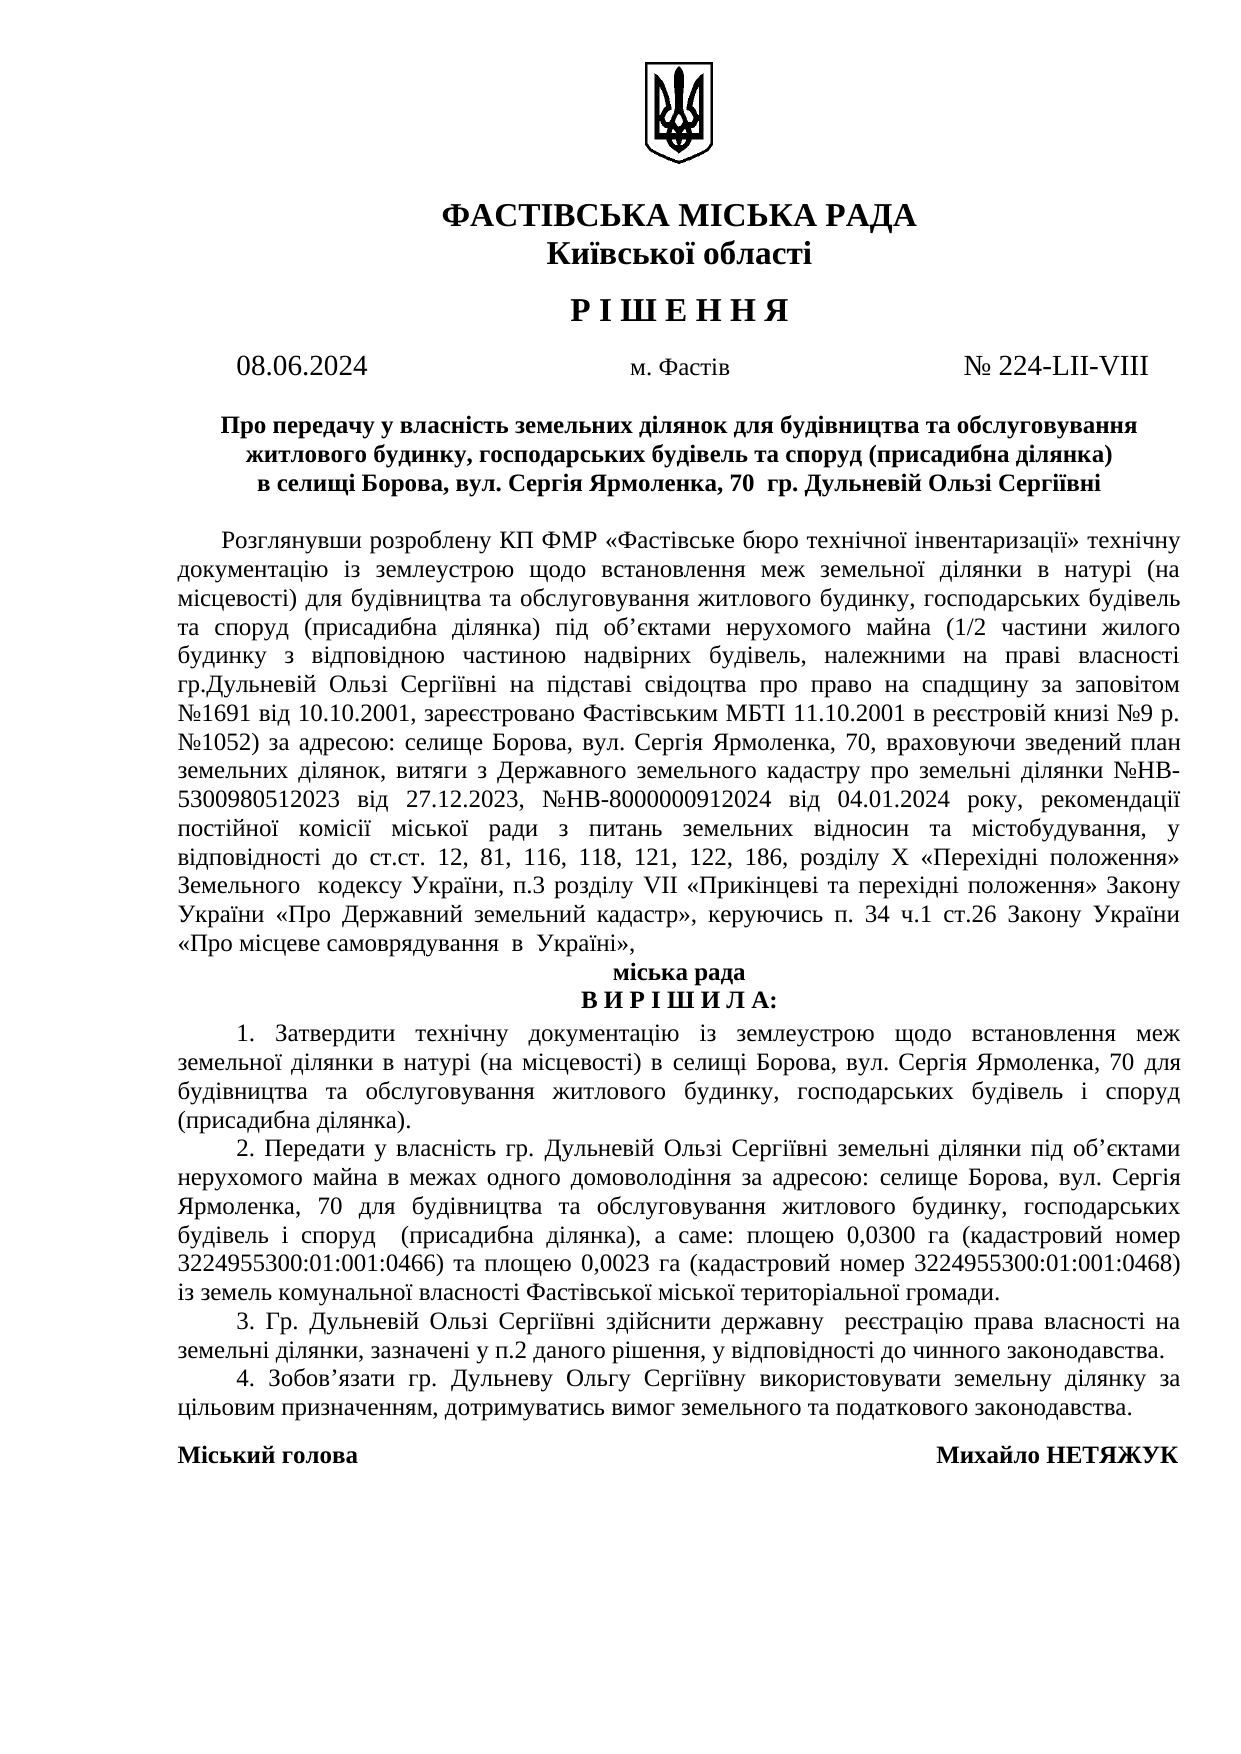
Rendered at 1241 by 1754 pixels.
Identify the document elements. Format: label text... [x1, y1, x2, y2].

text Київської області [177, 233, 1181, 271]
text в селищі Борова, вул. Сергія Ярмоленка, 70 гр. Дульневій Ользі Сергіївні [177, 468, 1181, 497]
text Міський голова Михайло НЕТЯЖУК [177, 1440, 1181, 1469]
text Розглянувши розроблену КП ФМР «Фастівське бюро технічної інвентаризації» технічну документацію із землеустрою щодо встановлення меж земельної ділянки в натурі (на місцевості) для будівництва та обслуговування житлового будинку, господарських будівель та споруд (присадибна ділянка) під об’єктами нерухомого майна (1/2 частини жилого будинку з відповідною частиною надвірних будівель, належними на праві власності гр.Дульневій Ользі Сергіївні на підставі свідоцтва про право на спадщину за заповітом №1691 від 10.10.2001, зареєстровано Фастівським МБТІ 11.10.2001 в реєстровій книзі №9 р.№1052) за адресою: селище Борова, вул. Сергія Ярмоленка, 70, враховуючи зведений план земельних ділянок, витяги з Державного земельного кадастру про земельні ділянки №НВ-5300980512023 від 27.12.2023, №НВ-8000000912024 від 04.01.2024 року, рекомендації постійної комісії міської ради з питань земельних відносин та містобудування, у відповідності до ст.ст. 12, 81, 116, 118, 121, 122, 186, розділу Х «Перехідні положення» Земельного кодексу України, п.3 розділу VII «Прикінцеві та перехідні положення» Закону України «Про Державний земельний кадастр», керуючись п. 34 ч.1 ст.26 Закону України «Про місцеве самоврядування в Україні», [177, 525, 1181, 957]
text 4. Зобов’язати гр. Дульневу Ольгу Сергіївну використовувати земельну ділянку за цільовим призначенням, дотримуватись вимог земельного та податкового законодавства. [177, 1363, 1181, 1421]
text 08.06.2024 м. Фастів № 224-LII-VIII [177, 348, 1181, 382]
text 3. Гр. Дульневій Ользі Сергіївні здійснити державну реєстрацію права власності на земельні ділянки, зазначені у п.2 даного рішення, у відповідності до чинного законодавства. [177, 1306, 1181, 1363]
text Про передачу у власність земельних ділянок для будівництва та обслуговування житлового будинку, господарських будівель та споруд (присадибна ділянка) [177, 410, 1181, 468]
text В И Р І Ш И Л А: [177, 985, 1181, 1014]
text ФАСТІВСЬКА МІСЬКА РАДА [177, 195, 1181, 233]
text 1. Затвердити технічну документацію із землеустрою щодо встановлення меж земельної ділянки в натурі (на місцевості) в селищі Борова, вул. Сергія Ярмоленка, 70 для будівництва та обслуговування житлового будинку, господарських будівель і споруд (присадибна ділянка). [177, 1018, 1181, 1133]
text міська рада [177, 957, 1181, 985]
picture [643, 60, 715, 165]
text Р І Ш Е Н Н Я [177, 291, 1181, 329]
text 2. Передати у власність гр. Дульневій Ользі Сергіївні земельні ділянки під об’єктами нерухомого майна в межах одного домоволодіння за адресою: селище Борова, вул. Сергія Ярмоленка, 70 для будівництва та обслуговування житлового будинку, господарських будівель і споруд (присадибна ділянка), а саме: площею 0,0300 га (кадастровий номер 3224955300:01:001:0466) та площею 0,0023 га (кадастровий номер 3224955300:01:001:0468) із земель комунальної власності Фастівської міської територіальної громади. [177, 1133, 1181, 1306]
